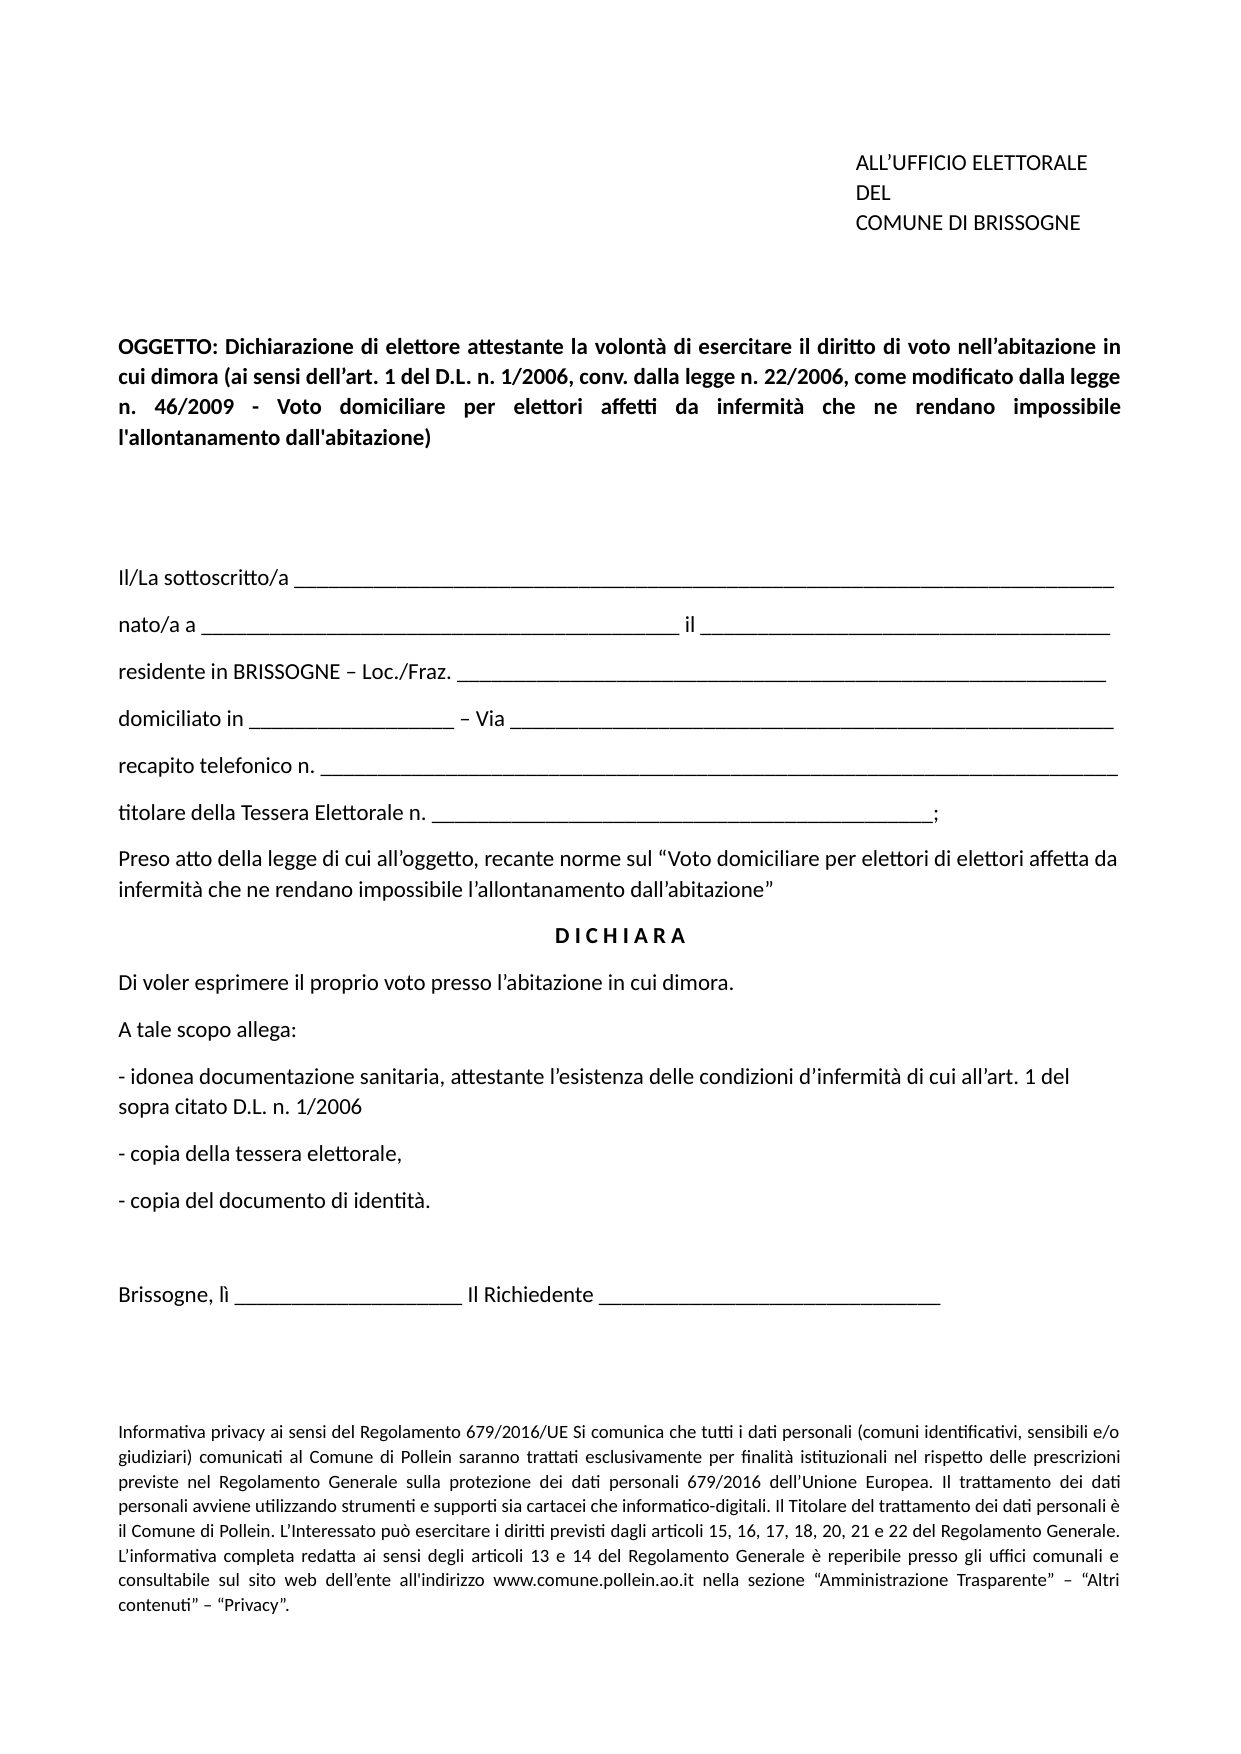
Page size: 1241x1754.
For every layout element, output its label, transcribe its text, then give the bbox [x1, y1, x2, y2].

text domiciliato in __________________ – Via _____________________________________________________ [118, 704, 1122, 732]
text COMUNE DI BRISSOGNE [856, 208, 1122, 236]
text recapito telefonico n. ______________________________________________________________________ [118, 751, 1122, 779]
text Brissogne, lì ____________________ Il Richiedente ______________________________ [118, 1280, 1122, 1308]
text Informativa privacy ai sensi del Regolamento 679/2016/UE Si comunica che tutti i dati personali (comuni identificativi, sensibili e/o giudiziari) comunicati al Comune di Pollein saranno trattati esclusivamente per finalità istituzionali nel rispetto delle prescrizioni previste nel Regolamento Generale sulla protezione dei dati personali 679/2016 dell’Unione Europea. Il trattamento dei dati personali avviene utilizzando strumenti e supporti sia cartacei che informatico-digitali. Il Titolare del trattamento dei dati personali è il Comune di Pollein. L’Interessato può esercitare i diritti previsti dagli articoli 15, 16, 17, 18, 20, 21 e 22 del Regolamento Generale. L’informativa completa redatta ai sensi degli articoli 13 e 14 del Regolamento Generale è reperibile presso gli uffici comunali e consultabile sul sito web dell’ente all'indirizzo www.comune.pollein.ao.it nella sezione “Amministrazione Trasparente” – “Altri contenuti” – “Privacy”. [118, 1421, 1122, 1616]
text OGGETTO: Dichiarazione di elettore attestante la volontà di esercitare il diritto di voto nell’abitazione in cui dimora (ai sensi dell’art. 1 del D.L. n. 1/2006, conv. dalla legge n. 22/2006, come modificato dalla legge n. 46/2009 - Voto domiciliare per elettori affetti da infermità che ne rendano impossibile l'allontanamento dall'abitazione) [118, 332, 1122, 451]
text residente in BRISSOGNE – Loc./Fraz. _________________________________________________________ [118, 657, 1122, 685]
text ALL’UFFICIO ELETTORALE DEL [856, 148, 1122, 206]
text - idonea documentazione sanitaria, attestante l’esistenza delle condizioni d’infermità di cui all’art. 1 del sopra citato D.L. n. 1/2006 [118, 1062, 1122, 1120]
text Preso atto della legge di cui all’oggetto, recante norme sul “Voto domiciliare per elettori di elettori affetta da infermità che ne rendano impossibile l’allontanamento dall’abitazione” [118, 844, 1122, 903]
text Il/La sottoscritto/a ________________________________________________________________________ [118, 563, 1122, 591]
text - copia del documento di identità. [118, 1186, 1122, 1214]
text D I C H I A R A [118, 922, 1122, 949]
text - copia della tessera elettorale, [118, 1139, 1122, 1167]
text Di voler esprimere il proprio voto presso l’abitazione in cui dimora. [118, 968, 1122, 996]
text nato/a a __________________________________________ il ____________________________________ [118, 610, 1122, 638]
text A tale scopo allega: [118, 1015, 1122, 1043]
text titolare della Tessera Elettorale n. ____________________________________________; [118, 798, 1122, 826]
